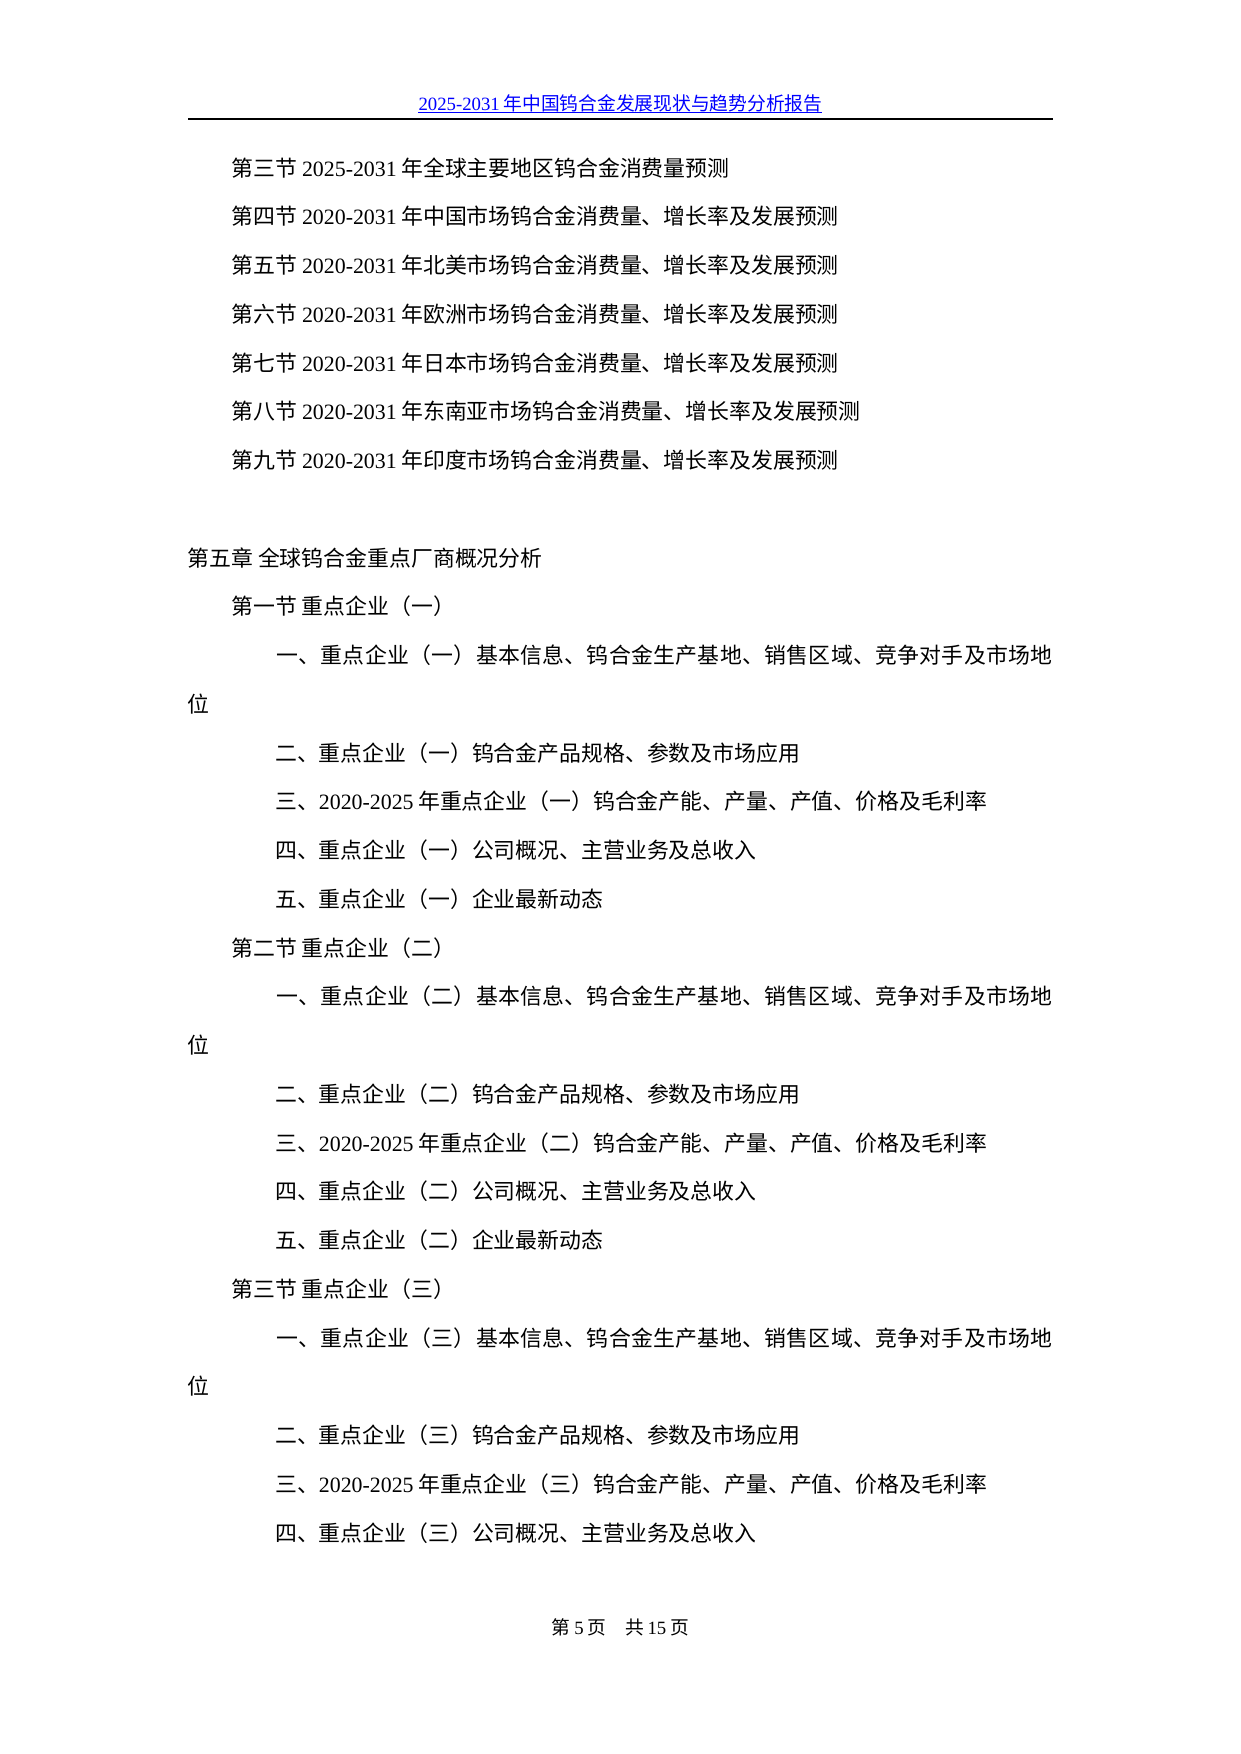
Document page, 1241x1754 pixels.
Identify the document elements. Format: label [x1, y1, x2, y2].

text [187, 150, 1053, 1548]
